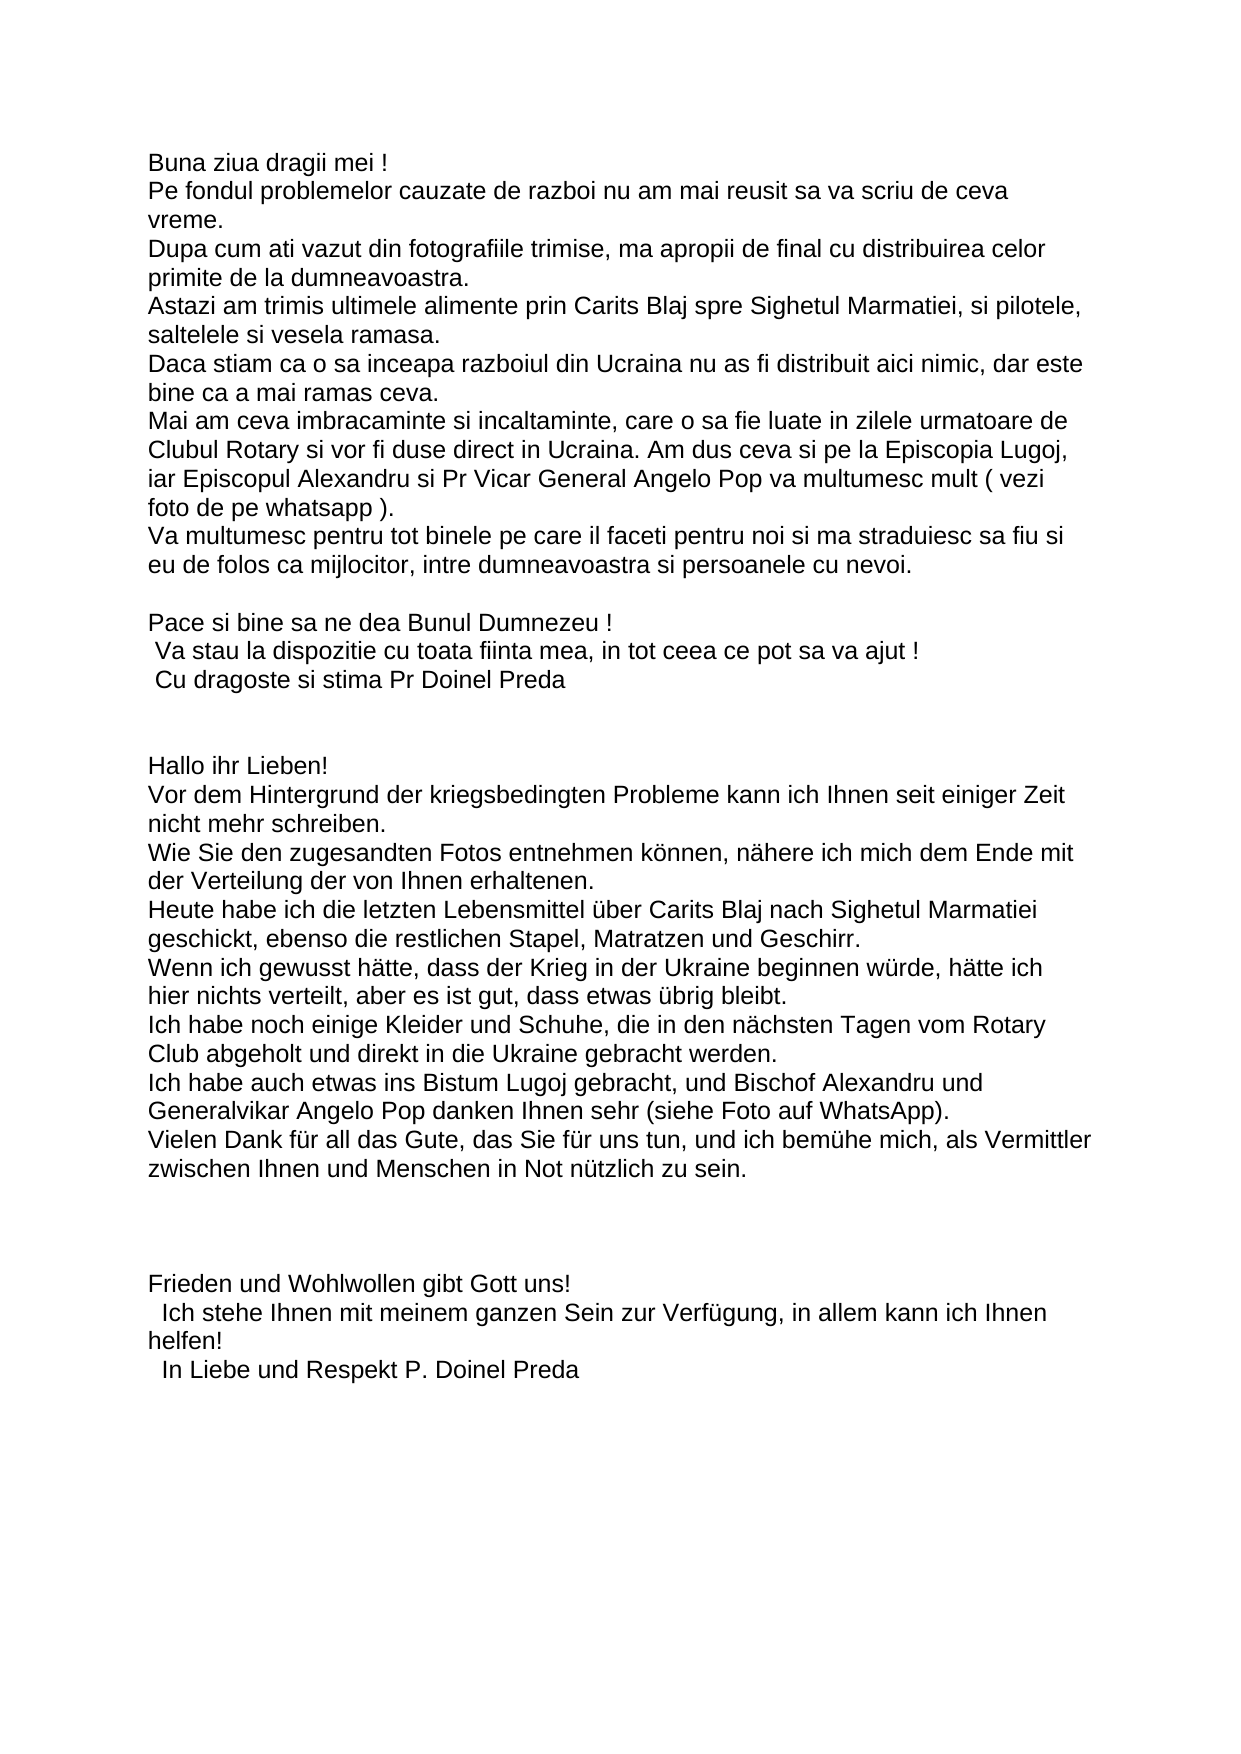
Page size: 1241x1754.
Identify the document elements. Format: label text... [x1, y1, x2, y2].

text Daca stiam ca o sa inceapa razboiul din Ucraina nu as fi distribuit aici nimic, dar este bine ca a mai ramas ceva. [148, 349, 1093, 406]
text Wenn ich gewusst hätte, dass der Krieg in der Ukraine beginnen würde, hätte ich hier nichts verteilt, aber es ist gut, dass etwas übrig bleibt. [148, 953, 1093, 1010]
text Vielen Dank für all das Gute, das Sie für uns tun, und ich bemühe mich, als Vermittler zwischen Ihnen und Menschen in Not nützlich zu sein. [148, 1125, 1093, 1183]
text Ich stehe Ihnen mit meinem ganzen Sein zur Verfügung, in allem kann ich Ihnen helfen! [148, 1298, 1093, 1355]
text Wie Sie den zugesandten Fotos entnehmen können, nähere ich mich dem Ende mit der Verteilung der von Ihnen erhaltenen. [148, 838, 1093, 895]
text Ich habe auch etwas ins Bistum Lugoj gebracht, und Bischof Alexandru und Generalvikar Angelo Pop danken Ihnen sehr (siehe Foto auf WhatsApp). [148, 1068, 1093, 1125]
text Ich habe noch einige Kleider und Schuhe, die in den nächsten Tagen vom Rotary Club abgeholt und direkt in die Ukraine gebracht werden. [148, 1010, 1093, 1068]
text Heute habe ich die letzten Lebensmittel über Carits Blaj nach Sighetul Marmatiei geschickt, ebenso die restlichen Stapel, Matratzen und Geschirr. [148, 895, 1093, 953]
text Hallo ihr Lieben! [148, 751, 1093, 780]
text Astazi am trimis ultimele alimente prin Carits Blaj spre Sighetul Marmatiei, si pilotele, saltelele si vesela ramasa. [148, 291, 1093, 349]
text Frieden und Wohlwollen gibt Gott uns! [148, 1269, 1093, 1298]
text Dupa cum ati vazut din fotografiile trimise, ma apropii de final cu distribuirea celor primite de la dumneavoastra. [148, 234, 1093, 291]
text Pe fondul problemelor cauzate de razboi nu am mai reusit sa va scriu de ceva vreme. [148, 176, 1093, 234]
text Mai am ceva imbracaminte si incaltaminte, care o sa fie luate in zilele urmatoare de Clubul Rotary si vor fi duse direct in Ucraina. Am dus ceva si pe la Episcopia Lugoj, iar Episcopul Alexandru si Pr Vicar General Angelo Pop va multumesc mult ( vezi foto de pe whatsapp ). [148, 406, 1093, 521]
text Pace si bine sa ne dea Bunul Dumnezeu ! [148, 608, 1093, 636]
text Vor dem Hintergrund der kriegsbedingten Probleme kann ich Ihnen seit einiger Zeit nicht mehr schreiben. [148, 780, 1093, 838]
text In Liebe und Respekt P. Doinel Preda [148, 1355, 1093, 1384]
text Va stau la dispozitie cu toata fiinta mea, in tot ceea ce pot sa va ajut ! [148, 636, 1093, 665]
text Cu dragoste si stima Pr Doinel Preda [148, 665, 1093, 694]
text Buna ziua dragii mei ! [148, 148, 1093, 176]
text Va multumesc pentru tot binele pe care il faceti pentru noi si ma straduiesc sa fiu si eu de folos ca mijlocitor, intre dumneavoastra si persoanele cu nevoi. [148, 521, 1093, 579]
